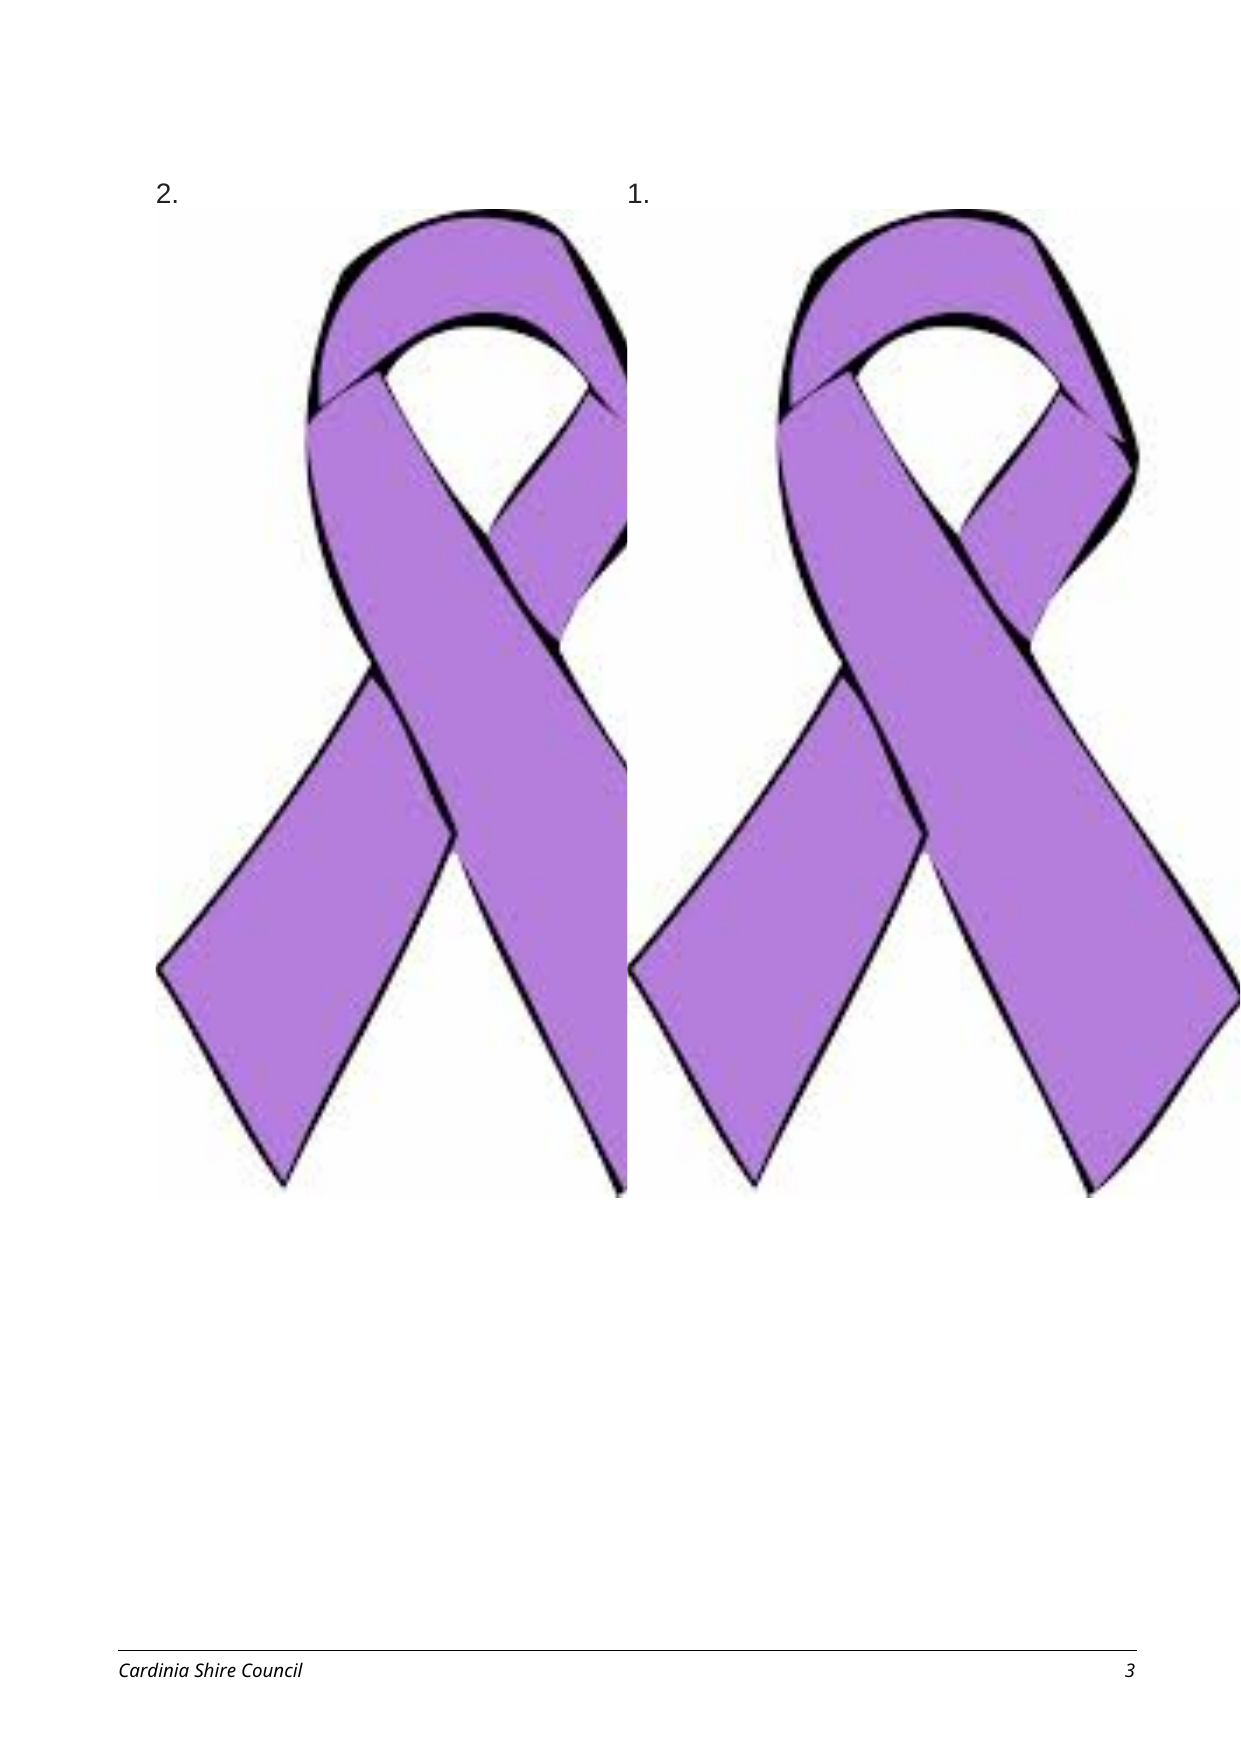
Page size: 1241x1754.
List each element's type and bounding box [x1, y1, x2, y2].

picture [155, 209, 1241, 1198]
